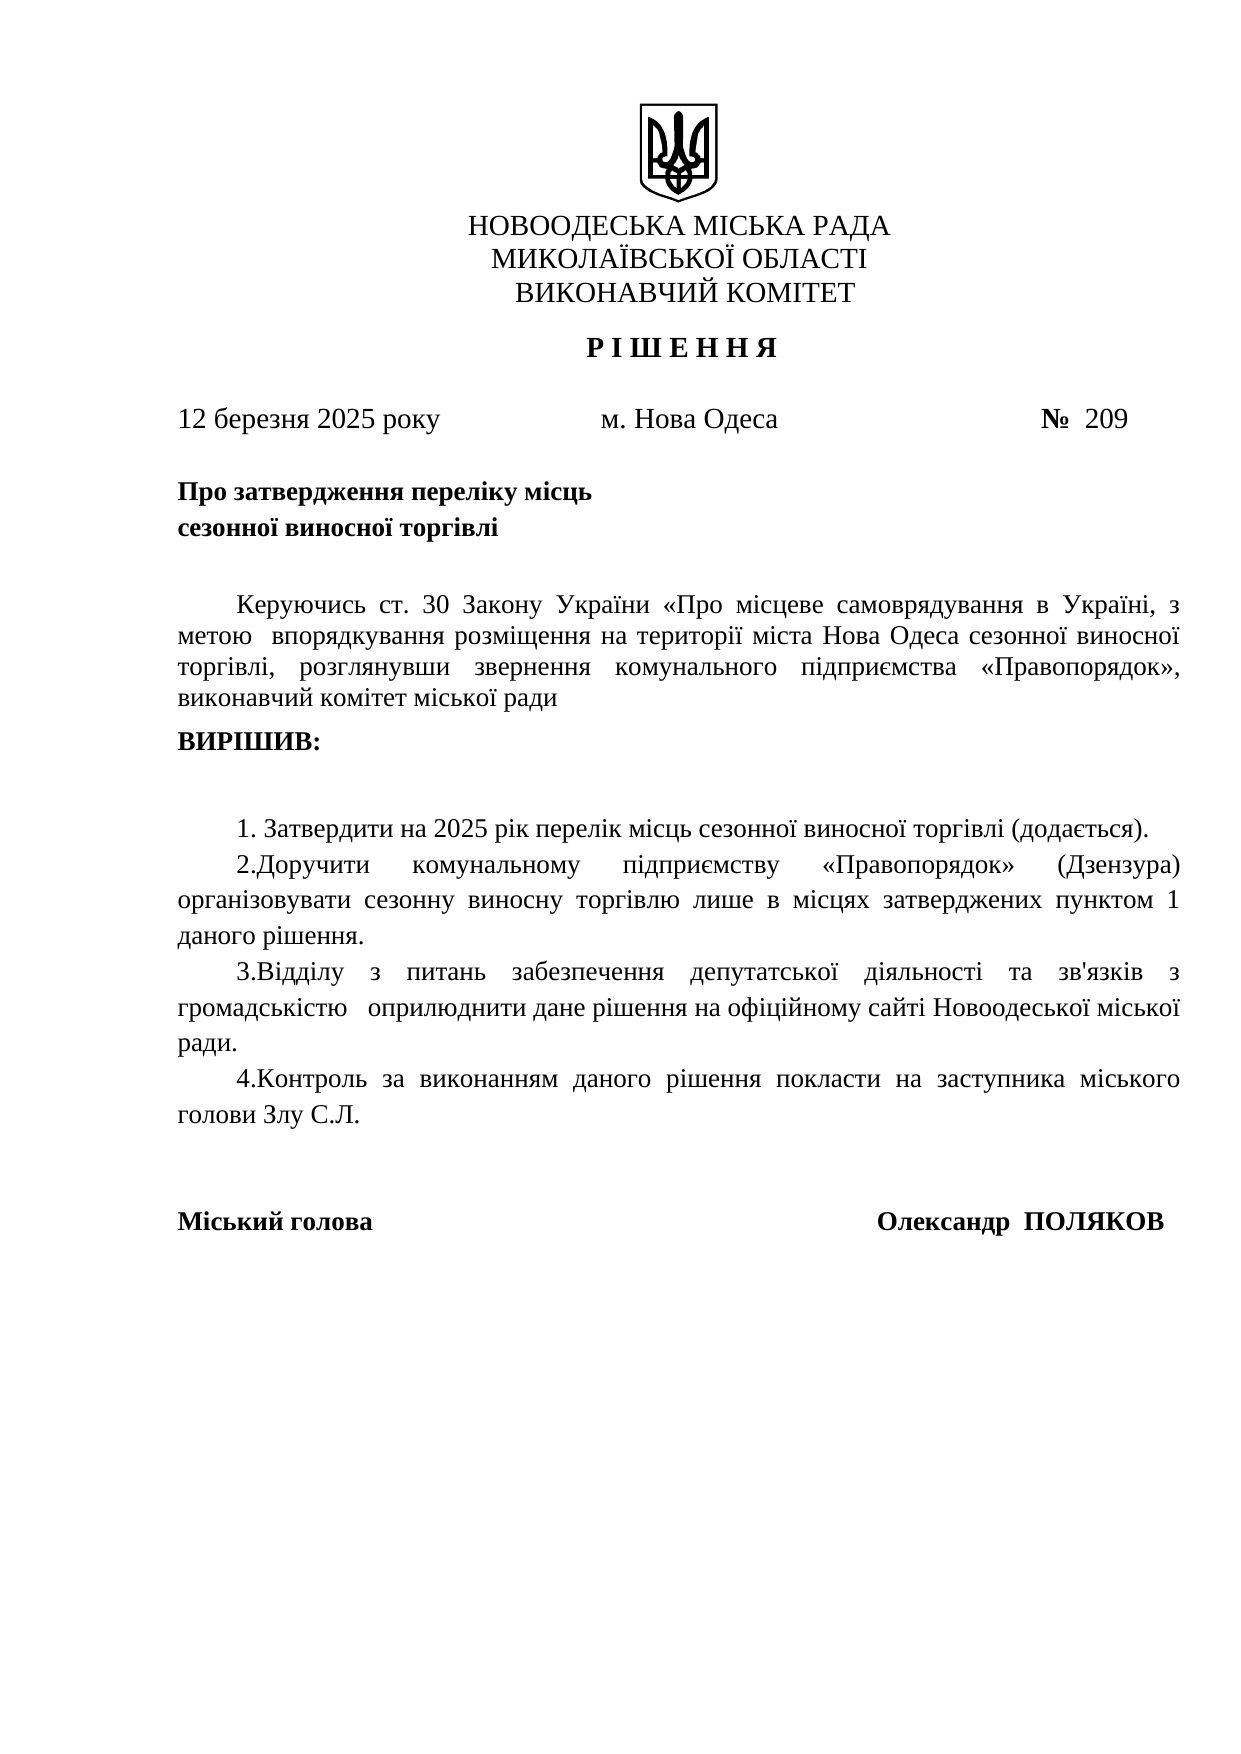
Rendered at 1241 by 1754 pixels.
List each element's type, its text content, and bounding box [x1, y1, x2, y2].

text Міський голова Олександр ПОЛЯКОВ [177, 1205, 1181, 1236]
picture [653, 125, 704, 175]
text 3.Відділу з питань забезпечення депутатської діяльності та зв'язків з громадськістю оприлюднити дане рішення на офіційному сайті Новоодеської міської ради. [177, 955, 1181, 1058]
text МИКОЛАЇВСЬКОЇ ОБЛАСТІ [177, 241, 1181, 275]
text ВИРІШИВ: [177, 725, 1181, 756]
text 1. Затвердити на 2025 рік перелік місць сезонної виносної торгівлі (додається). [177, 812, 1181, 843]
text Керуючись ст. 30 Закону України «Про місцеве самоврядування в Україні, з метою впорядкування розміщення на території міста Нова Одеса сезонної виносної торгівлі, розглянувши звернення комунального підприємства «Правопорядок», виконавчий комітет міської ради [177, 588, 1181, 712]
text ВИКОНАВЧИЙ КОМІТЕТ [294, 275, 1062, 308]
text 12 березня 2025 року м. Нова Одеса № 209 [177, 401, 1181, 434]
text сезонної виносної торгівлі [177, 511, 1181, 542]
text 4.Контроль за виконанням даного рішення покласти на заступника міського голови Злу С.Л. [177, 1062, 1181, 1129]
text Про затвердження переліку місць [177, 475, 1181, 506]
text НОВООДЕСЬКА МІСЬКА РАДА [177, 208, 1181, 241]
subtitle Р І Ш Е Н Н Я [427, 331, 929, 364]
text 2.Доручити комунальному підприємству «Правопорядок» (Дзензура) організовувати сезонну виносну торгівлю лише в місцях затверджених пунктом 1 даного рішення. [177, 848, 1181, 950]
